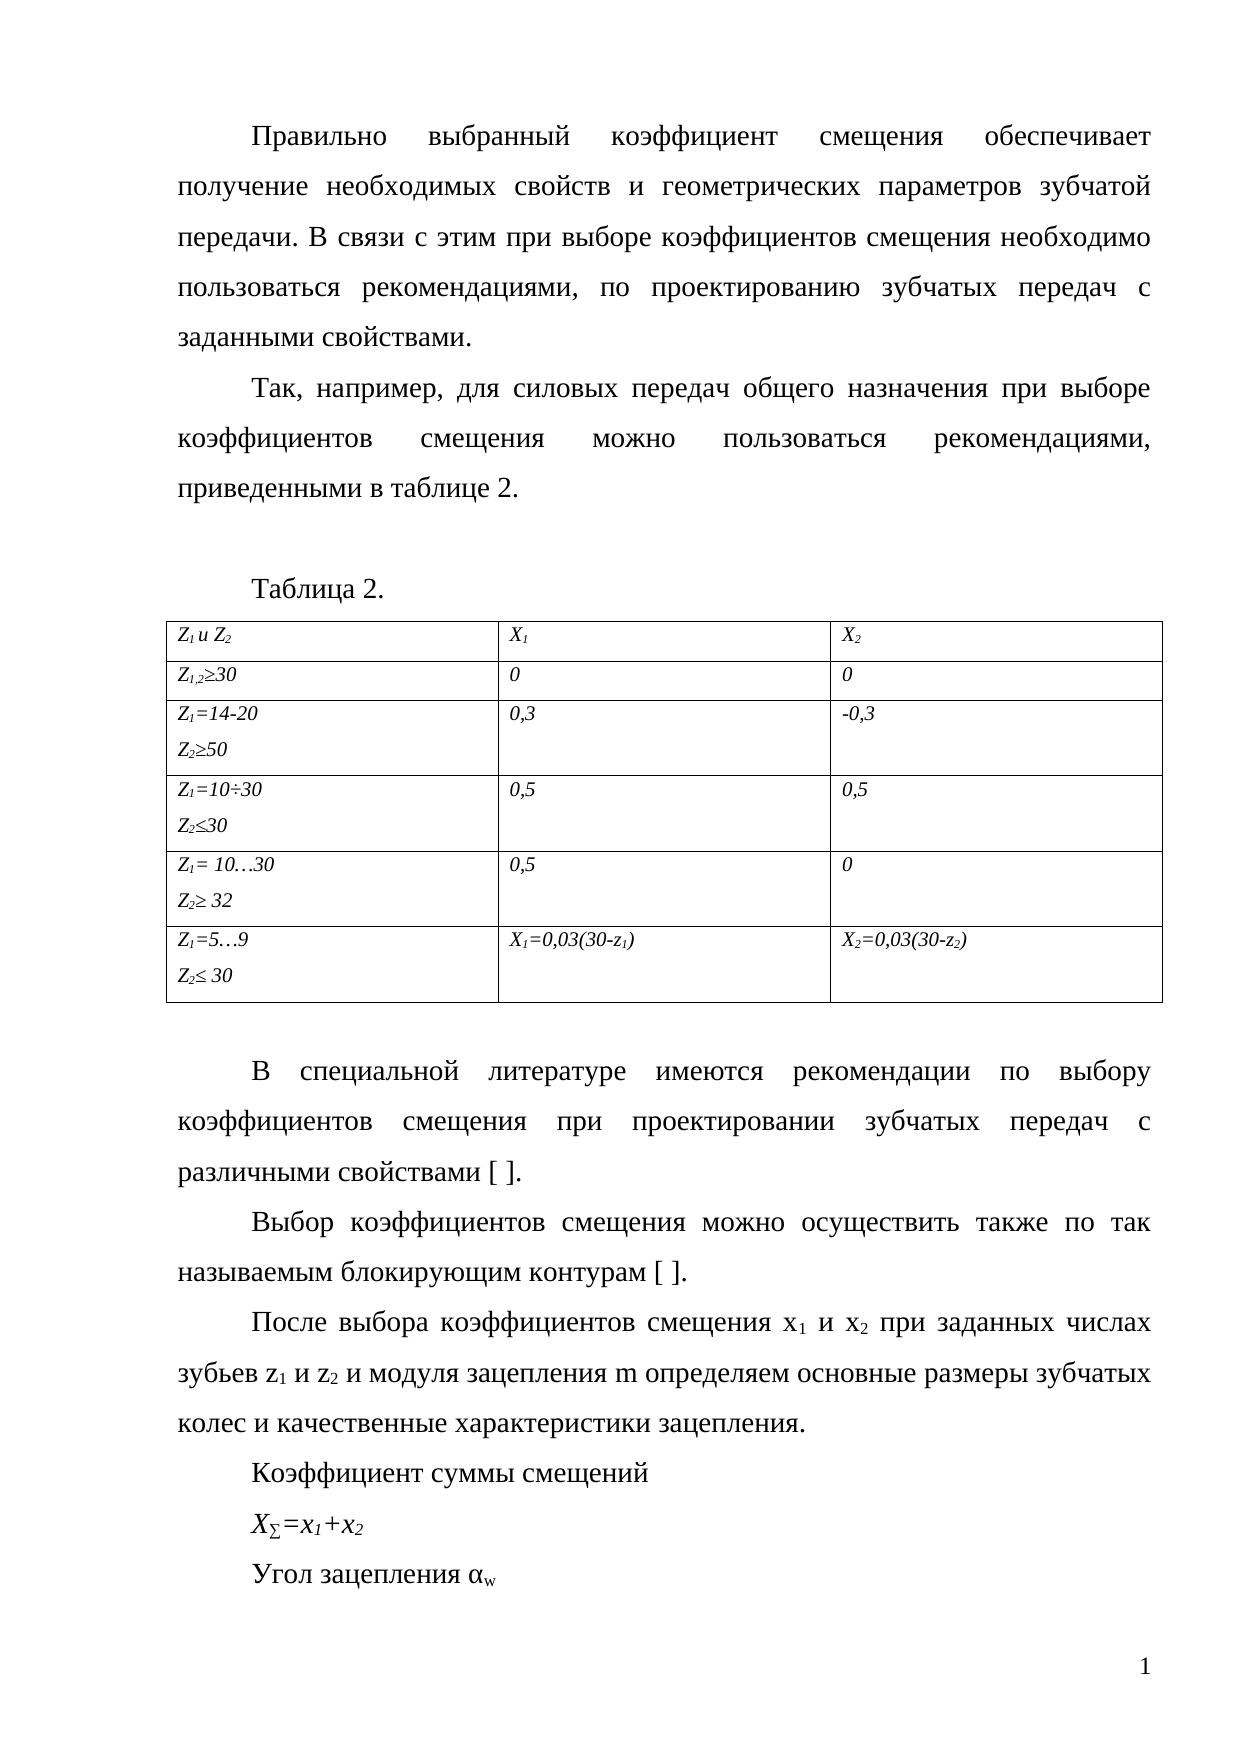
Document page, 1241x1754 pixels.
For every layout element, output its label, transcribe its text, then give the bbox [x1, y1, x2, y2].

table_cell 0,3 [499, 701, 830, 775]
text Х∑=х1+х2 [177, 1506, 1152, 1539]
table_cell Z1=14-20 Z2≥50 [167, 701, 498, 775]
table_cell 0,5 [499, 776, 830, 851]
table_cell -0,3 [831, 701, 1162, 775]
table_cell Х2=0,03(30-z2) [831, 927, 1162, 1002]
text Правильно выбранный коэффициент смещения обеспечивает получение необходимых свойств и геометрических параметров зубчатой передачи. В связи с этим при выборе коэффициентов смещения необходимо пользоваться рекомендациями, по проектированию зубчатых передач с заданными свойствами. [177, 118, 1152, 353]
table_cell 0 [499, 662, 830, 700]
text Коэффициент суммы смещений [177, 1456, 1152, 1489]
table_header Х1 [499, 622, 830, 661]
table_cell Z1=5…9 Z2≤ 30 [167, 927, 498, 1002]
table_cell Z1,2≥30 [167, 662, 498, 700]
table_cell 0 [831, 662, 1162, 700]
table_cell Х1=0,03(30-z1) [499, 927, 830, 1002]
text Так, например, для силовых передач общего назначения при выборе коэффициентов смещения можно пользоваться рекомендациями, приведенными в таблице 2. [177, 370, 1152, 504]
text Угол зацепления αw [177, 1556, 1152, 1590]
table_header Х2 [831, 622, 1162, 661]
table_cell Z1= 10…30 Z2≥ 32 [167, 852, 498, 926]
table_cell Z1=10÷30 Z2≤30 [167, 776, 498, 851]
text Выбор коэффициентов смещения можно осуществить также по так называемым блокирующим контурам [ ]. [177, 1204, 1152, 1288]
table_header Z1 и Z2 [167, 622, 498, 661]
table_cell 0,5 [831, 776, 1162, 851]
table_cell 0 [831, 852, 1162, 926]
text Таблица 2. [177, 571, 1152, 604]
text В специальной литературе имеются рекомендации по выбору коэффициентов смещения при проектировании зубчатых передач с различными свойствами [ ]. [177, 1053, 1152, 1187]
table_cell 0,5 [499, 852, 830, 926]
text После выбора коэффициентов смещения х1 и х2 при заданных числах зубьев z1 и z2 и модуля зацепления m определяем основные размеры зубчатых колес и качественные характеристики зацепления. [177, 1304, 1152, 1439]
